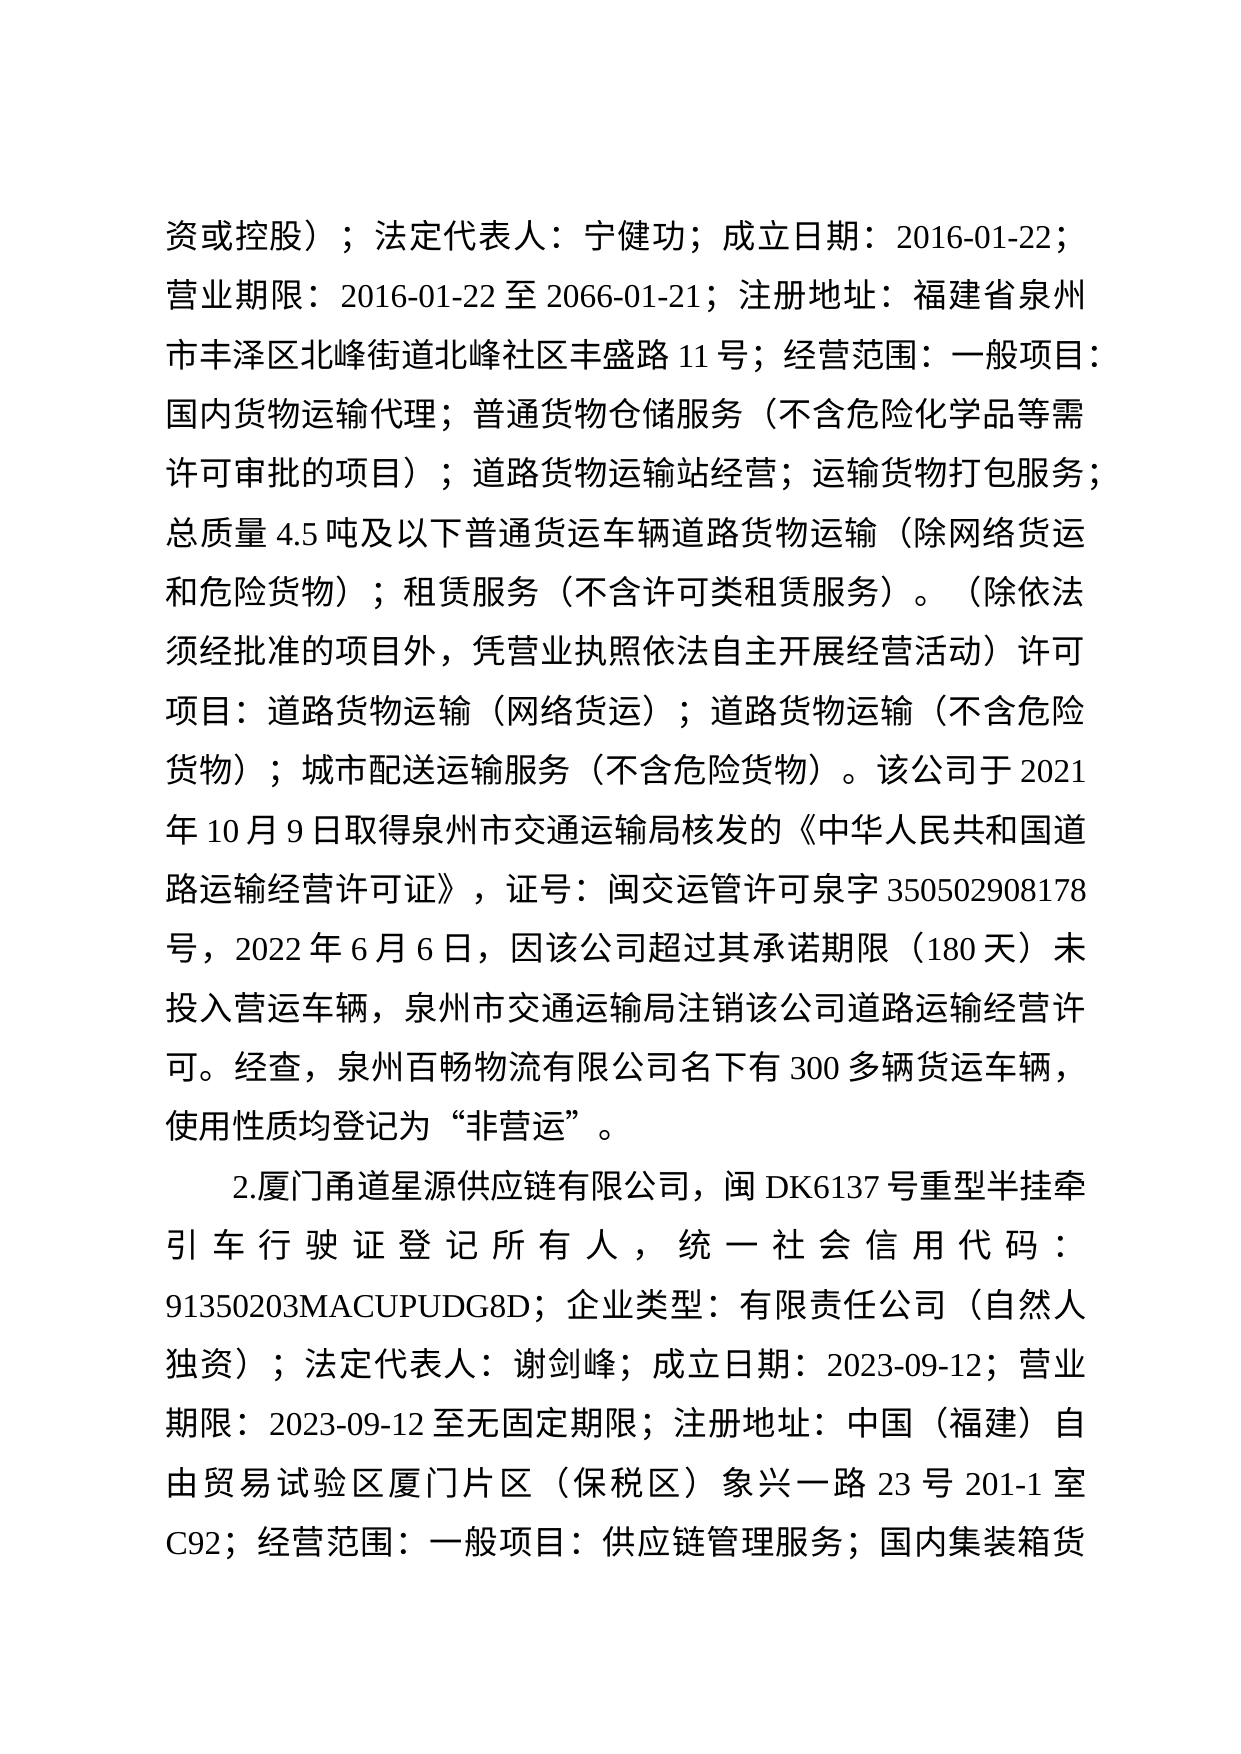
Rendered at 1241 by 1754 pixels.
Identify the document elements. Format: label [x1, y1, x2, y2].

text [165, 201, 1087, 1151]
text [165, 1151, 1087, 1566]
